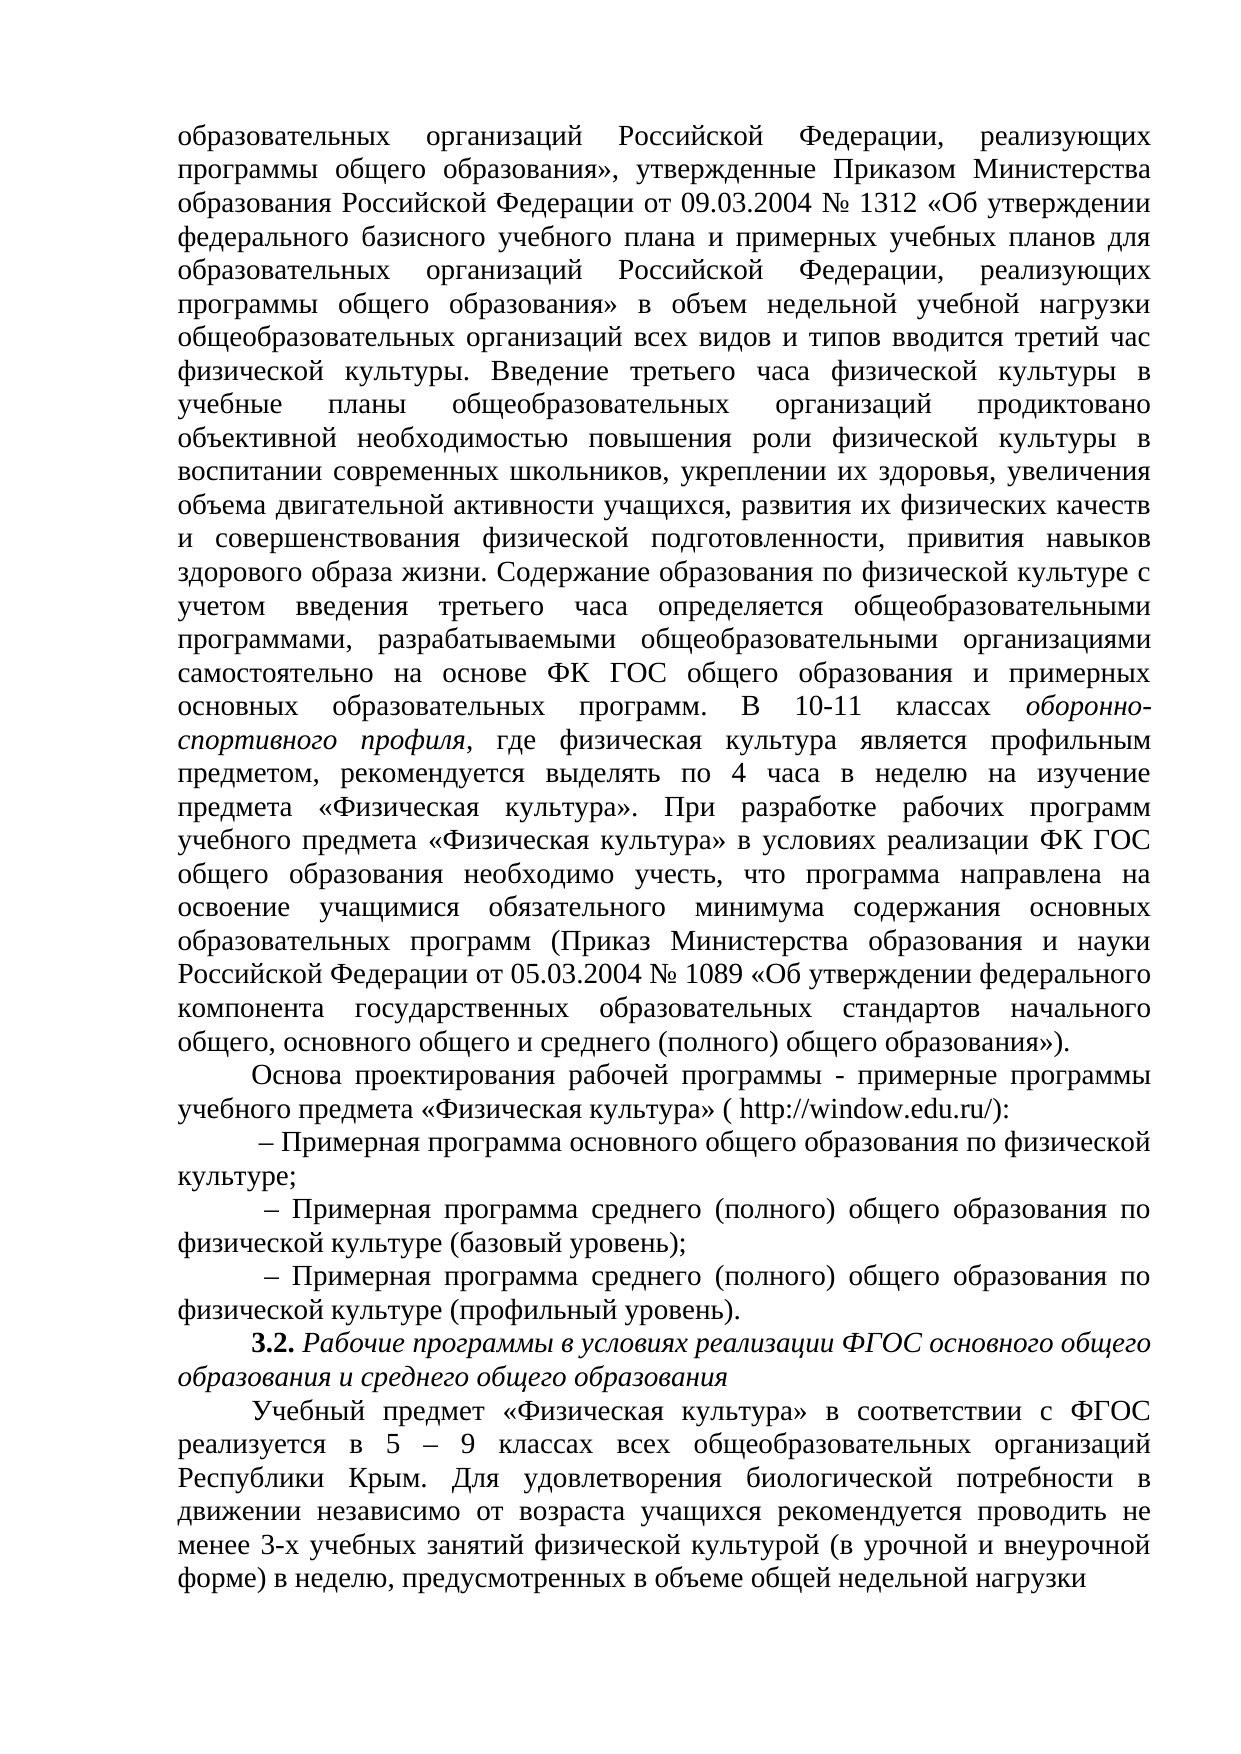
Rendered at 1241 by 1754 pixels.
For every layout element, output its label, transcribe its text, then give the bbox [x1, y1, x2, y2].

text 3.2. Рабочие программы в условиях реализации ФГОС основного общего образования и среднего общего образования [177, 1326, 1152, 1393]
text – Примерная программа среднего (полного) общего образования по физической культуре (базовый уровень); [177, 1191, 1152, 1258]
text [177, 118, 1152, 1057]
text – Примерная программа основного общего образования по физической культуре; [177, 1124, 1152, 1191]
text – Примерная программа среднего (полного) общего образования по физической культуре (профильный уровень). [177, 1258, 1152, 1326]
text Учебный предмет «Физическая культура» в соответствии с ФГОС реализуется в 5 – 9 классах всех общеобразовательных организаций Республики Крым. Для удовлетворения биологической потребности в движении независимо от возраста учащихся рекомендуется проводить не менее 3-х учебных занятий физической культурой (в урочной и внеурочной форме) в неделю, предусмотренных в объеме общей недельной нагрузки [177, 1393, 1152, 1594]
text Основа проектирования рабочей программы - примерные программы учебного предмета «Физическая культура» ( http://window.edu.ru/): [177, 1057, 1152, 1124]
